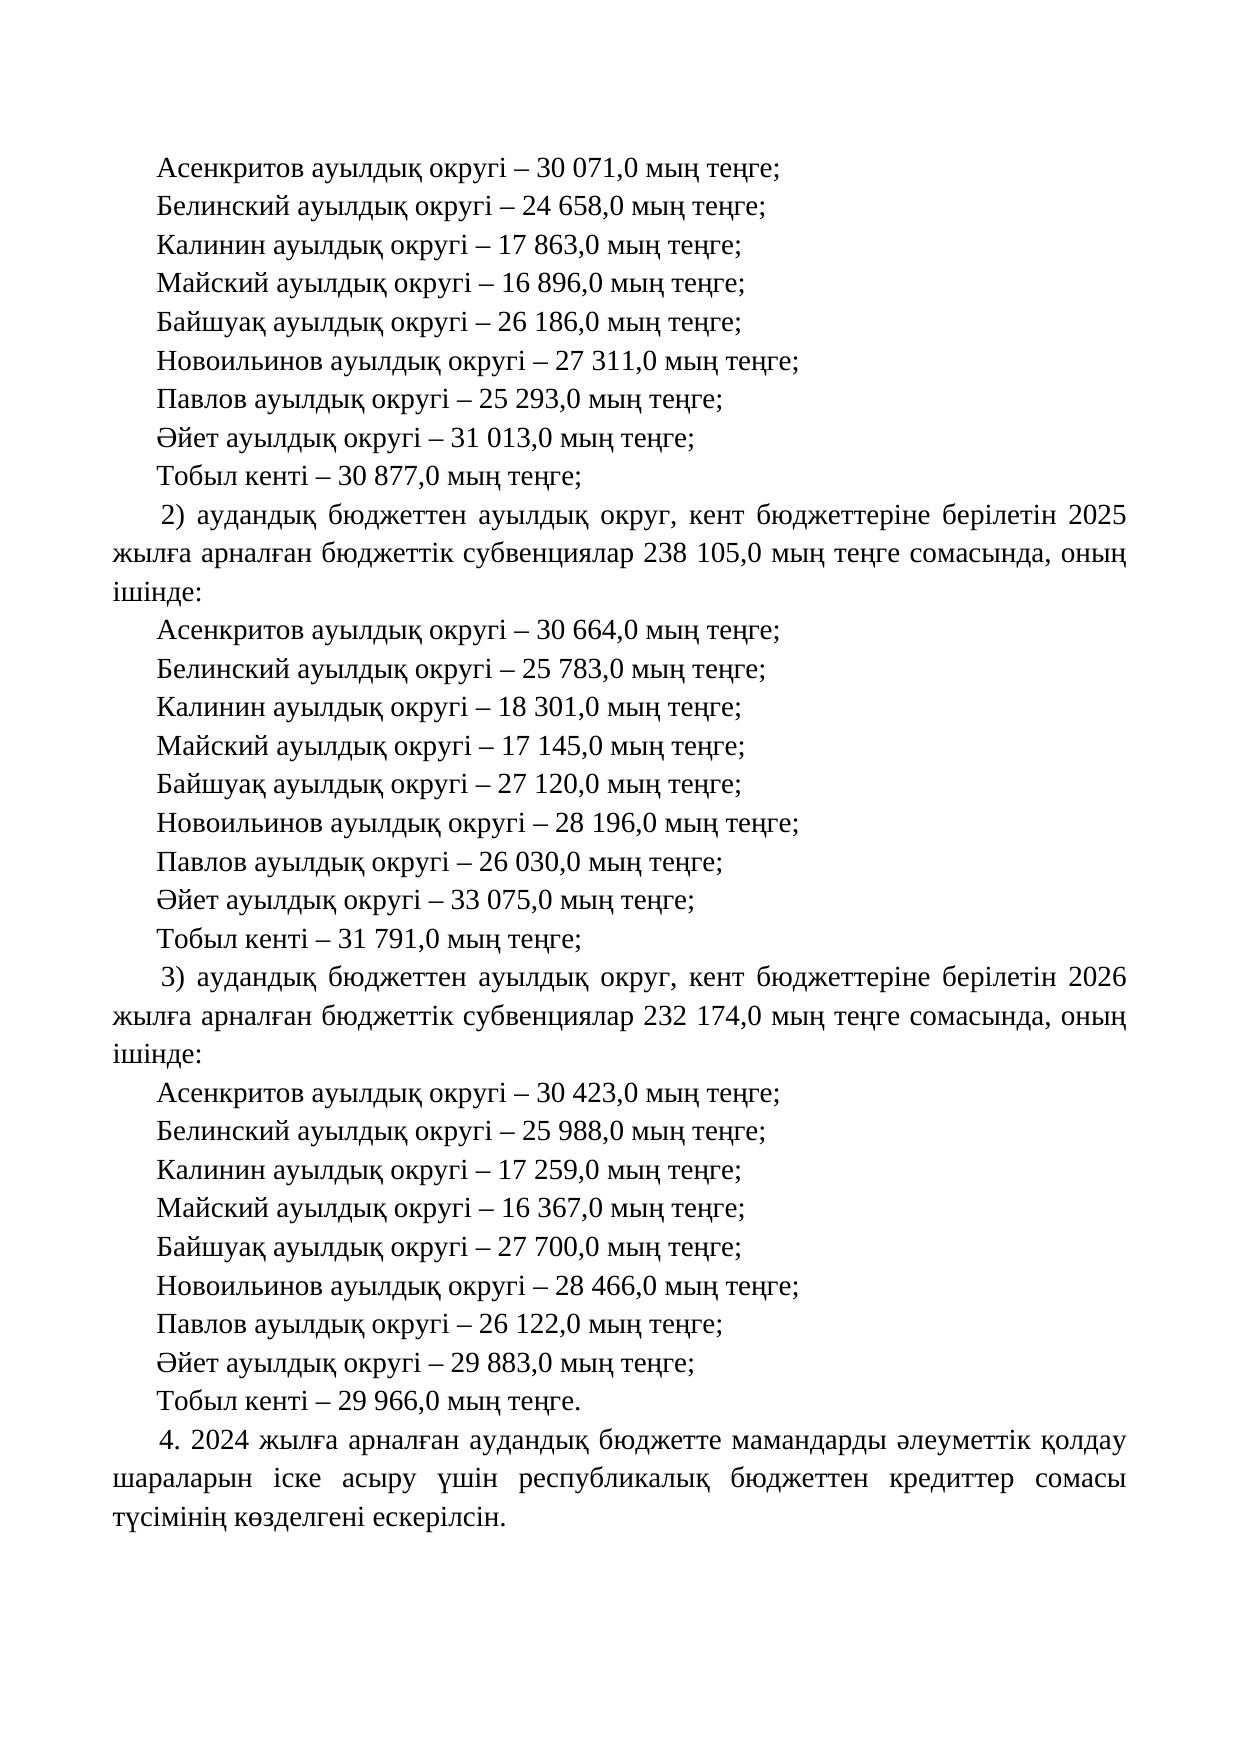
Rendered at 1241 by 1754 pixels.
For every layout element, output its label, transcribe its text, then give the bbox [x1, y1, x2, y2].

text Әйет ауылдық округi – 33 075,0 мың теңге; [112, 882, 1128, 916]
text Майский ауылдық округi – 16 367,0 мың теңге; [112, 1191, 1128, 1224]
text Павлов ауылдық округi – 25 293,0 мың теңге; [112, 381, 1128, 415]
text Әйет ауылдық округi – 29 883,0 мың теңге; [112, 1345, 1128, 1378]
text Павлов ауылдық округi – 26 030,0 мың теңге; [112, 844, 1128, 877]
text Байшуақ ауылдық округi – 27 700,0 мың теңге; [112, 1229, 1128, 1263]
text Тобыл кентi – 30 877,0 мың теңге; [112, 458, 1128, 492]
text Новоильинов ауылдық округi – 28 466,0 мың теңге; [112, 1268, 1128, 1301]
text Майский ауылдық округi – 17 145,0 мың теңге; [112, 728, 1128, 762]
text Новоильинов ауылдық округi – 28 196,0 мың теңге; [112, 805, 1128, 839]
text Әйет ауылдық округi – 31 013,0 мың теңге; [112, 420, 1128, 453]
text Белинский ауылдық округi – 24 658,0 мың теңге; [112, 188, 1128, 222]
text Белинский ауылдық округi – 25 988,0 мың теңге; [112, 1113, 1128, 1147]
text Тобыл кентi – 29 966,0 мың теңге. [112, 1383, 1128, 1417]
text Калинин ауылдық округi – 17 259,0 мың теңге; [112, 1152, 1128, 1186]
text 2) аудандық бюджеттен ауылдық округ, кент бюджеттеріне берілетін 2025 жылға арналған бюджеттік субвенциялар 238 105,0 мың теңге сомасында, оның ішінде: [112, 497, 1128, 607]
text Асенкритов ауылдық округi – 30 071,0 мың теңге; [112, 150, 1128, 183]
text Байшуақ ауылдық округi – 26 186,0 мың теңге; [112, 304, 1128, 338]
text Калинин ауылдық округi – 18 301,0 мың теңге; [112, 689, 1128, 723]
text Асенкритов ауылдық округi – 30 664,0 мың теңге; [112, 612, 1128, 646]
text Новоильинов ауылдық округi – 27 311,0 мың теңге; [112, 343, 1128, 376]
text Асенкритов ауылдық округi – 30 423,0 мың теңге; [112, 1075, 1128, 1108]
text Майский ауылдық округi – 16 896,0 мың теңге; [112, 266, 1128, 299]
text 4. 2024 жылға арналған аудандық бюджетте мамандарды әлеуметтік қолдау шараларын іске асыру үшін республикалық бюджеттен кредиттер сомасы түсімінің көзделгені ескерілсін. [112, 1422, 1128, 1532]
text Белинский ауылдық округi – 25 783,0 мың теңге; [112, 651, 1128, 684]
text Калинин ауылдық округi – 17 863,0 мың теңге; [112, 227, 1128, 261]
text Байшуақ ауылдық округi – 27 120,0 мың теңге; [112, 767, 1128, 800]
text Тобыл кентi – 31 791,0 мың теңге; [112, 921, 1128, 954]
text 3) аудандық бюджеттен ауылдық округ, кент бюджеттеріне берілетін 2026 жылға арналған бюджеттік субвенциялар 232 174,0 мың теңге сомасында, оның ішінде: [112, 959, 1128, 1070]
text Павлов ауылдық округi – 26 122,0 мың теңге; [112, 1306, 1128, 1340]
